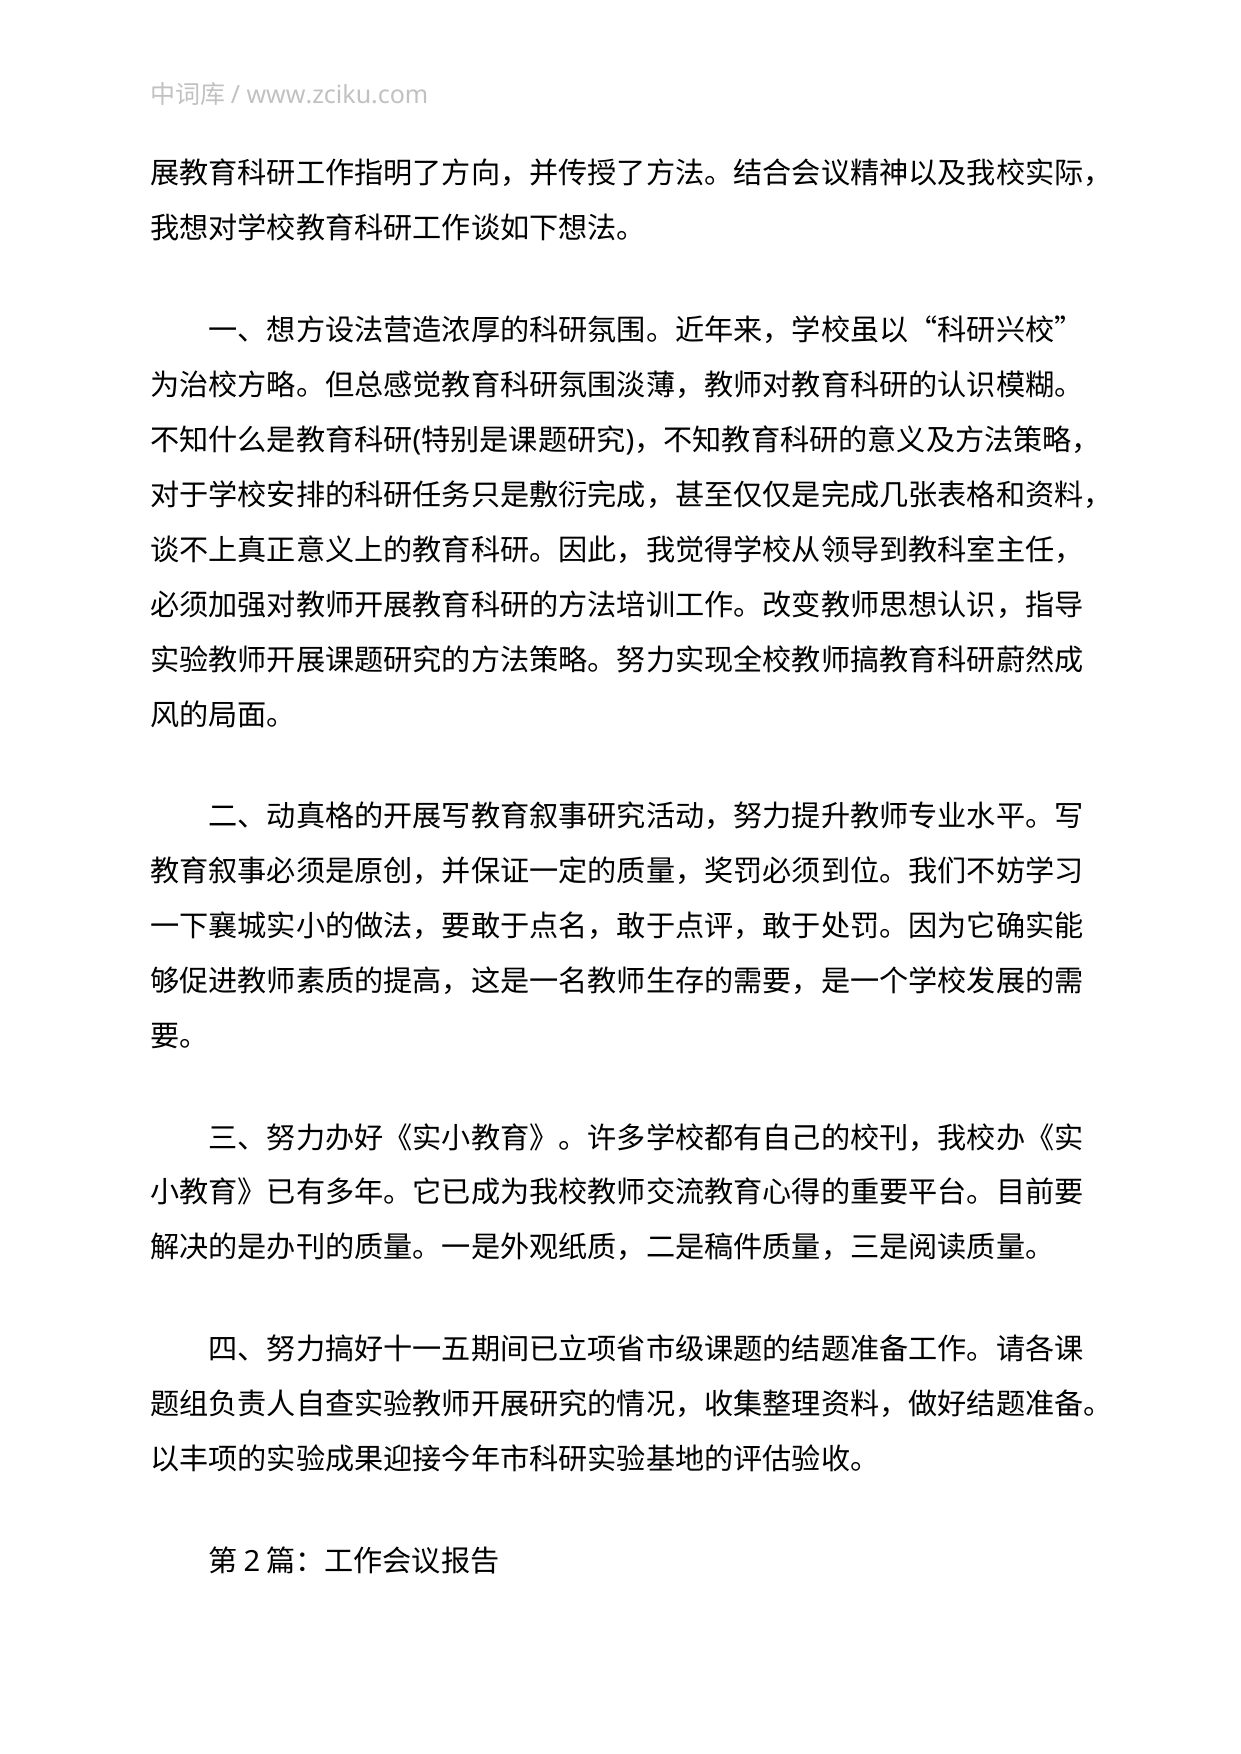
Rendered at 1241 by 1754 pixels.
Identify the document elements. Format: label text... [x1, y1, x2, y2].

text 三、努力办好《实小教育》。许多学校都有自己的校刊，我校办《实小教育》已有多年。它已成为我校教师交流教育心得的重要平台。目前要解决的是办刊的质量。一是外观纸质，二是稿件质量，三是阅读质量。 [150, 1114, 1090, 1266]
text 二、动真格的开展写教育叙事研究活动，努力提升教师专业水平。写教育叙事必须是原创，并保证一定的质量，奖罚必须到位。我们不妨学习一下襄城实小的做法，要敢于点名，敢于点评，敢于处罚。因为它确实能够促进教师素质的提高，这是一名教师生存的需要，是一个学校发展的需要。 [150, 793, 1090, 1055]
text 一、想方设法营造浓厚的科研氛围。近年来，学校虽以“科研兴校”为治校方略。但总感觉教育科研氛围淡薄，教师对教育科研的认识模糊。不知什么是教育科研(特别是课题研究)，不知教育科研的意义及方法策略，对于学校安排的科研任务只是敷衍完成，甚至仅仅是完成几张表格和资料，谈不上真正意义上的教育科研。因此，我觉得学校从领导到教科室主任，必须加强对教师开展教育科研的方法培训工作。改变教师思想认识，指导实验教师开展课题研究的方法策略。努力实现全校教师搞教育科研蔚然成风的局面。 [150, 307, 1090, 733]
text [150, 150, 1090, 247]
text 四、努力搞好十一五期间已立项省市级课题的结题准备工作。请各课题组负责人自查实验教师开展研究的情况，收集整理资料，做好结题准备。以丰项的实验成果迎接今年市科研实验基地的评估验收。 [150, 1326, 1090, 1478]
text 第2篇：工作会议报告 [150, 1537, 1090, 1580]
